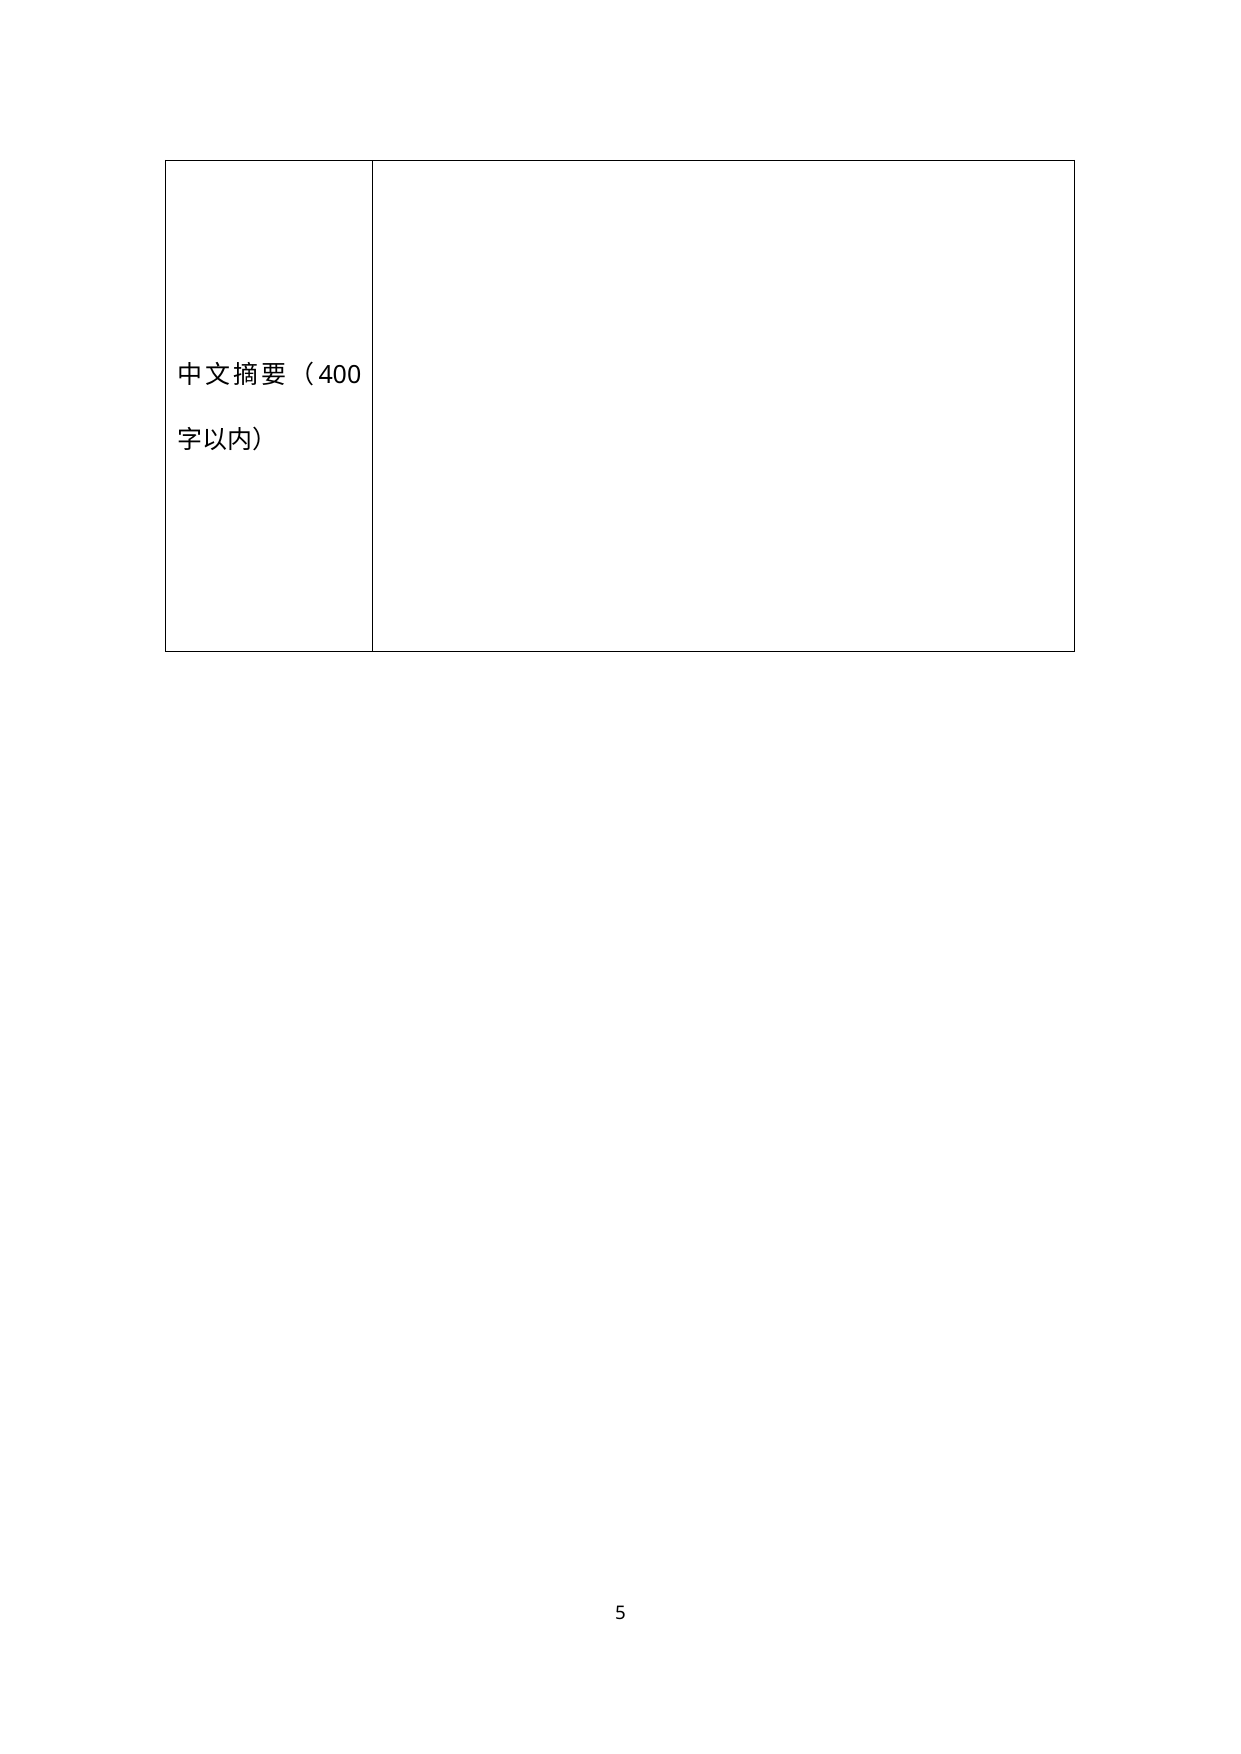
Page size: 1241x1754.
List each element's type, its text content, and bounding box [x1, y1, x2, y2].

table_cell 中文摘要（400字以内） [166, 161, 372, 651]
table_cell [373, 161, 1074, 651]
